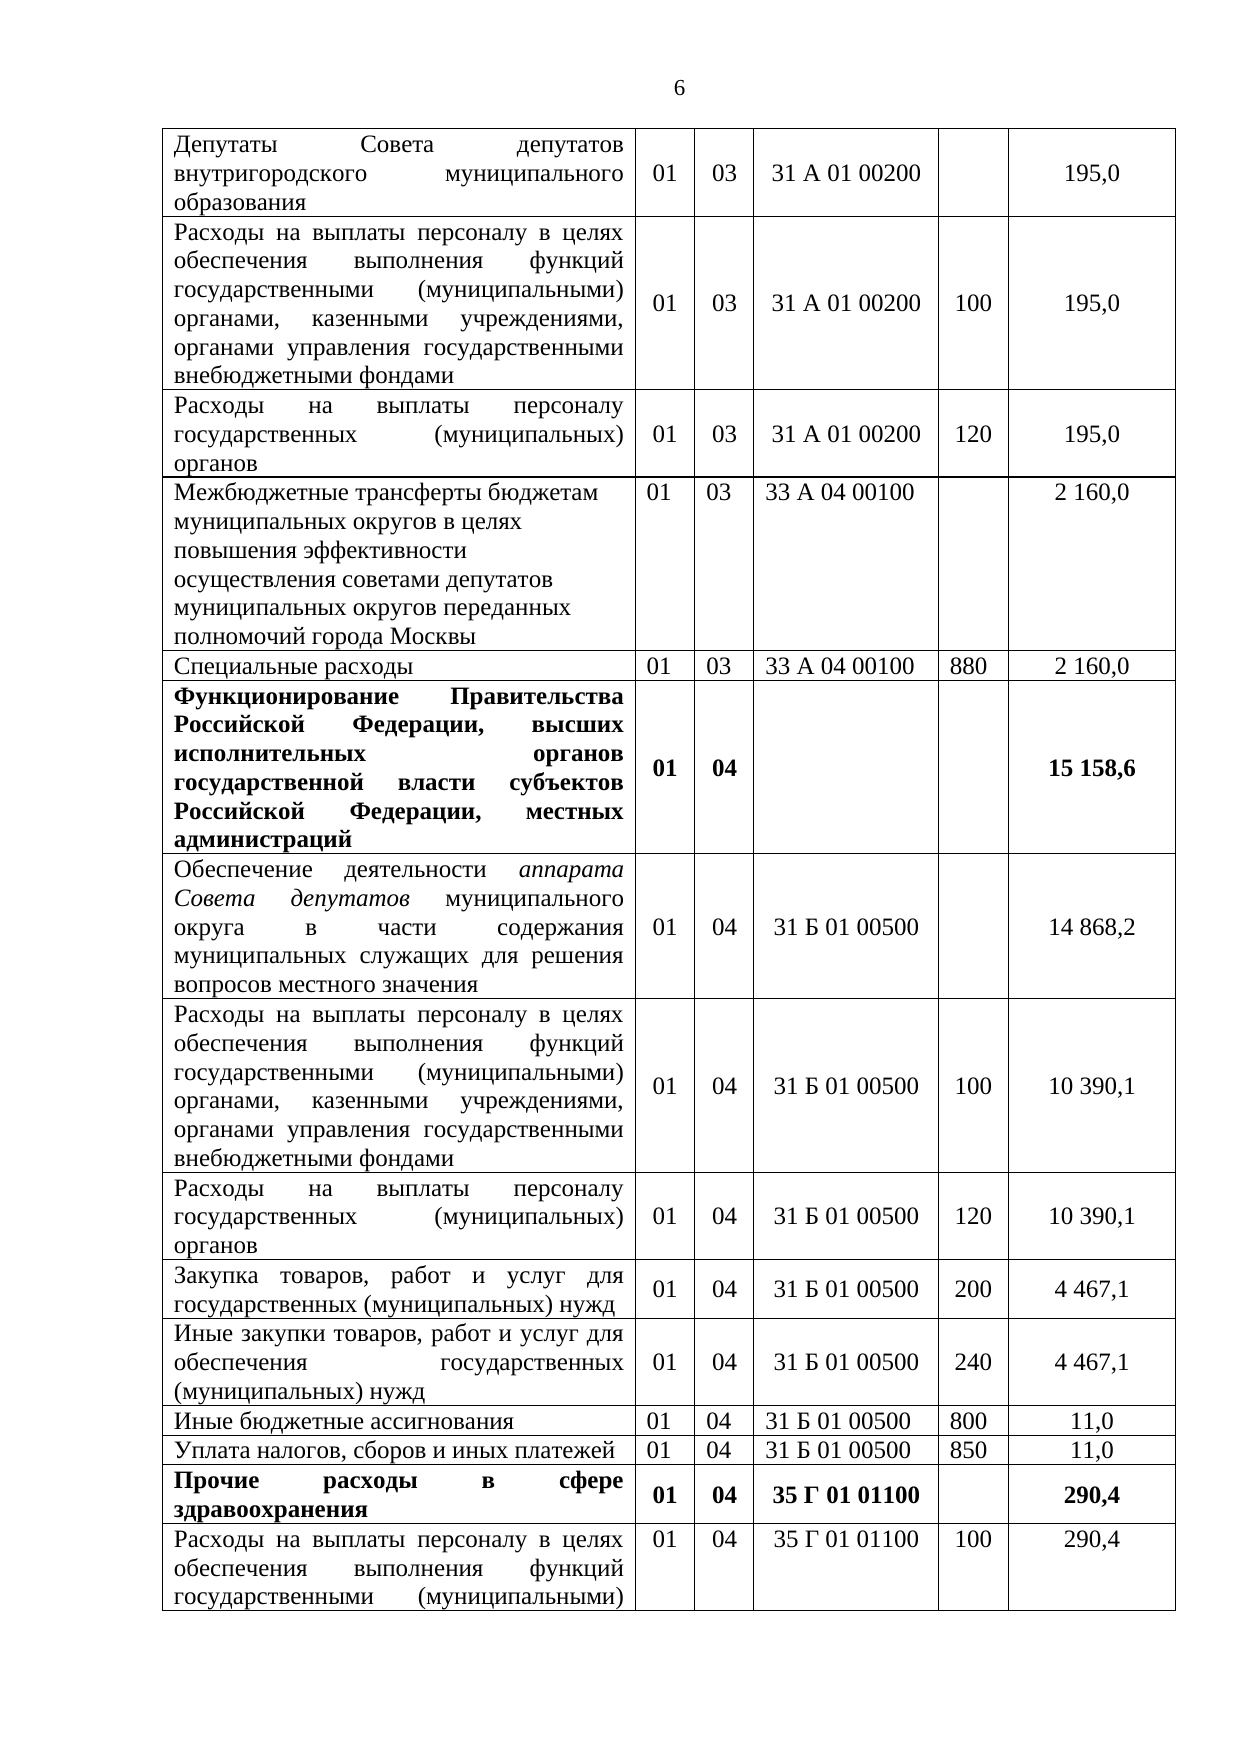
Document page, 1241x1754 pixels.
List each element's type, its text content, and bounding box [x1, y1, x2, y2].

table_cell 01 [636, 999, 694, 1172]
table_cell 14 868,2 [1009, 854, 1175, 998]
table_cell 01 [636, 1319, 694, 1405]
table_cell [939, 1465, 1008, 1523]
table_cell Расходы на выплаты персоналу государственных (муниципальных) органов [163, 1173, 635, 1259]
table_cell Уплата налогов, сборов и иных платежей [163, 1436, 635, 1464]
table_cell 01 [636, 681, 694, 853]
table_cell 31 А 01 00200 [754, 129, 938, 216]
table_cell 31 Б 01 00500 [754, 1319, 938, 1405]
table_cell 4 467,1 [1009, 1260, 1175, 1317]
table_cell 03 [695, 478, 753, 650]
table_cell 195,0 [1009, 217, 1175, 389]
table_cell 01 [636, 1465, 694, 1523]
table_cell 10 390,1 [1009, 1173, 1175, 1259]
table_cell 31 Б 01 00500 [754, 999, 938, 1172]
table_cell 01 [636, 854, 694, 998]
table_cell Депутаты Совета депутатов внутригородского муниципального образования [163, 129, 635, 216]
table_cell [939, 129, 1008, 216]
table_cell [163, 1524, 635, 1610]
table_cell 11,0 [1009, 1406, 1175, 1434]
table_cell 100 [939, 217, 1008, 389]
table_cell 04 [695, 1260, 753, 1317]
table_cell 4 467,1 [1009, 1319, 1175, 1405]
table_cell 04 [695, 681, 753, 853]
table_cell 120 [939, 390, 1008, 476]
table_cell 31 Б 01 00500 [754, 1173, 938, 1259]
table_cell Расходы на выплаты персоналу государственных (муниципальных) органов [163, 390, 635, 476]
table_cell 120 [939, 1173, 1008, 1259]
table_cell 03 [695, 390, 753, 476]
table_cell 01 [636, 478, 694, 650]
table_cell Иные закупки товаров, работ и услуг для обеспечения государственных (муниципальных) нужд [163, 1319, 635, 1405]
table_cell 01 [636, 1260, 694, 1317]
table_cell Иные бюджетные ассигнования [163, 1406, 635, 1434]
table_cell 195,0 [1009, 390, 1175, 476]
table_cell 2 160,0 [1009, 478, 1175, 650]
table_cell 01 [636, 1524, 694, 1610]
table_cell 195,0 [1009, 129, 1175, 216]
table_cell 240 [939, 1319, 1008, 1405]
table_cell 10 390,1 [1009, 999, 1175, 1172]
table_cell 04 [695, 1173, 753, 1259]
table_cell Межбюджетные трансферты бюджетам муниципальных округов в целях повышения эффективности осуществления советами депутатов муниципальных округов переданных полномочий города Москвы [163, 478, 635, 650]
table_cell 01 [636, 1436, 694, 1464]
table_cell 850 [939, 1436, 1008, 1464]
table_cell Специальные расходы [163, 651, 635, 680]
table_cell 01 [636, 129, 694, 216]
table_cell 11,0 [1009, 1436, 1175, 1464]
table_cell 100 [939, 1524, 1008, 1610]
table_cell 31 Б 01 00500 [754, 1436, 938, 1464]
table_cell [939, 478, 1008, 650]
table_cell 880 [939, 651, 1008, 680]
table_cell [939, 681, 1008, 853]
table_cell 31 Б 01 00500 [754, 854, 938, 998]
table_cell Закупка товаров, работ и услуг для государственных (муниципальных) нужд [163, 1260, 635, 1317]
table_cell 04 [695, 999, 753, 1172]
table_cell 01 [636, 390, 694, 476]
table_cell 01 [636, 1173, 694, 1259]
table_cell 04 [695, 1319, 753, 1405]
table_cell [754, 681, 938, 853]
table_cell 04 [695, 1406, 753, 1434]
table_cell 31 Б 01 00500 [754, 1260, 938, 1317]
table_cell 31 Б 01 00500 [754, 1406, 938, 1434]
table_cell Прочие расходы в сфере здравоохранения [163, 1465, 635, 1523]
table_cell 01 [636, 1406, 694, 1434]
table_cell 800 [939, 1406, 1008, 1434]
table_cell 03 [695, 129, 753, 216]
table_cell 15 158,6 [1009, 681, 1175, 853]
table_cell 200 [939, 1260, 1008, 1317]
table_cell 35 Г 01 01100 [754, 1465, 938, 1523]
table_cell 33 А 04 00100 [754, 478, 938, 650]
table_cell 04 [695, 1465, 753, 1523]
table_cell Обеспечение деятельности аппарата Совета депутатов муниципального округа в части содержания муниципальных служащих для решения вопросов местного значения [163, 854, 635, 998]
table_cell Функционирование Правительства Российской Федерации, высших исполнительных органов государственной власти субъектов Российской Федерации, местных администраций [163, 681, 635, 853]
table_cell 03 [695, 217, 753, 389]
table_cell [939, 854, 1008, 998]
table_cell 04 [695, 1524, 753, 1610]
table_cell 290,4 [1009, 1465, 1175, 1523]
table_cell 2 160,0 [1009, 651, 1175, 680]
table_cell 35 Г 01 01100 [754, 1524, 938, 1610]
table_cell 03 [695, 651, 753, 680]
table_cell 100 [939, 999, 1008, 1172]
table_cell 01 [636, 651, 694, 680]
table_cell 33 А 04 00100 [754, 651, 938, 680]
table_cell 31 А 01 00200 [754, 390, 938, 476]
table_cell 04 [695, 854, 753, 998]
table_cell 01 [636, 217, 694, 389]
table_cell 31 А 01 00200 [754, 217, 938, 389]
table_cell 04 [695, 1436, 753, 1464]
table_cell 290,4 [1009, 1524, 1175, 1610]
